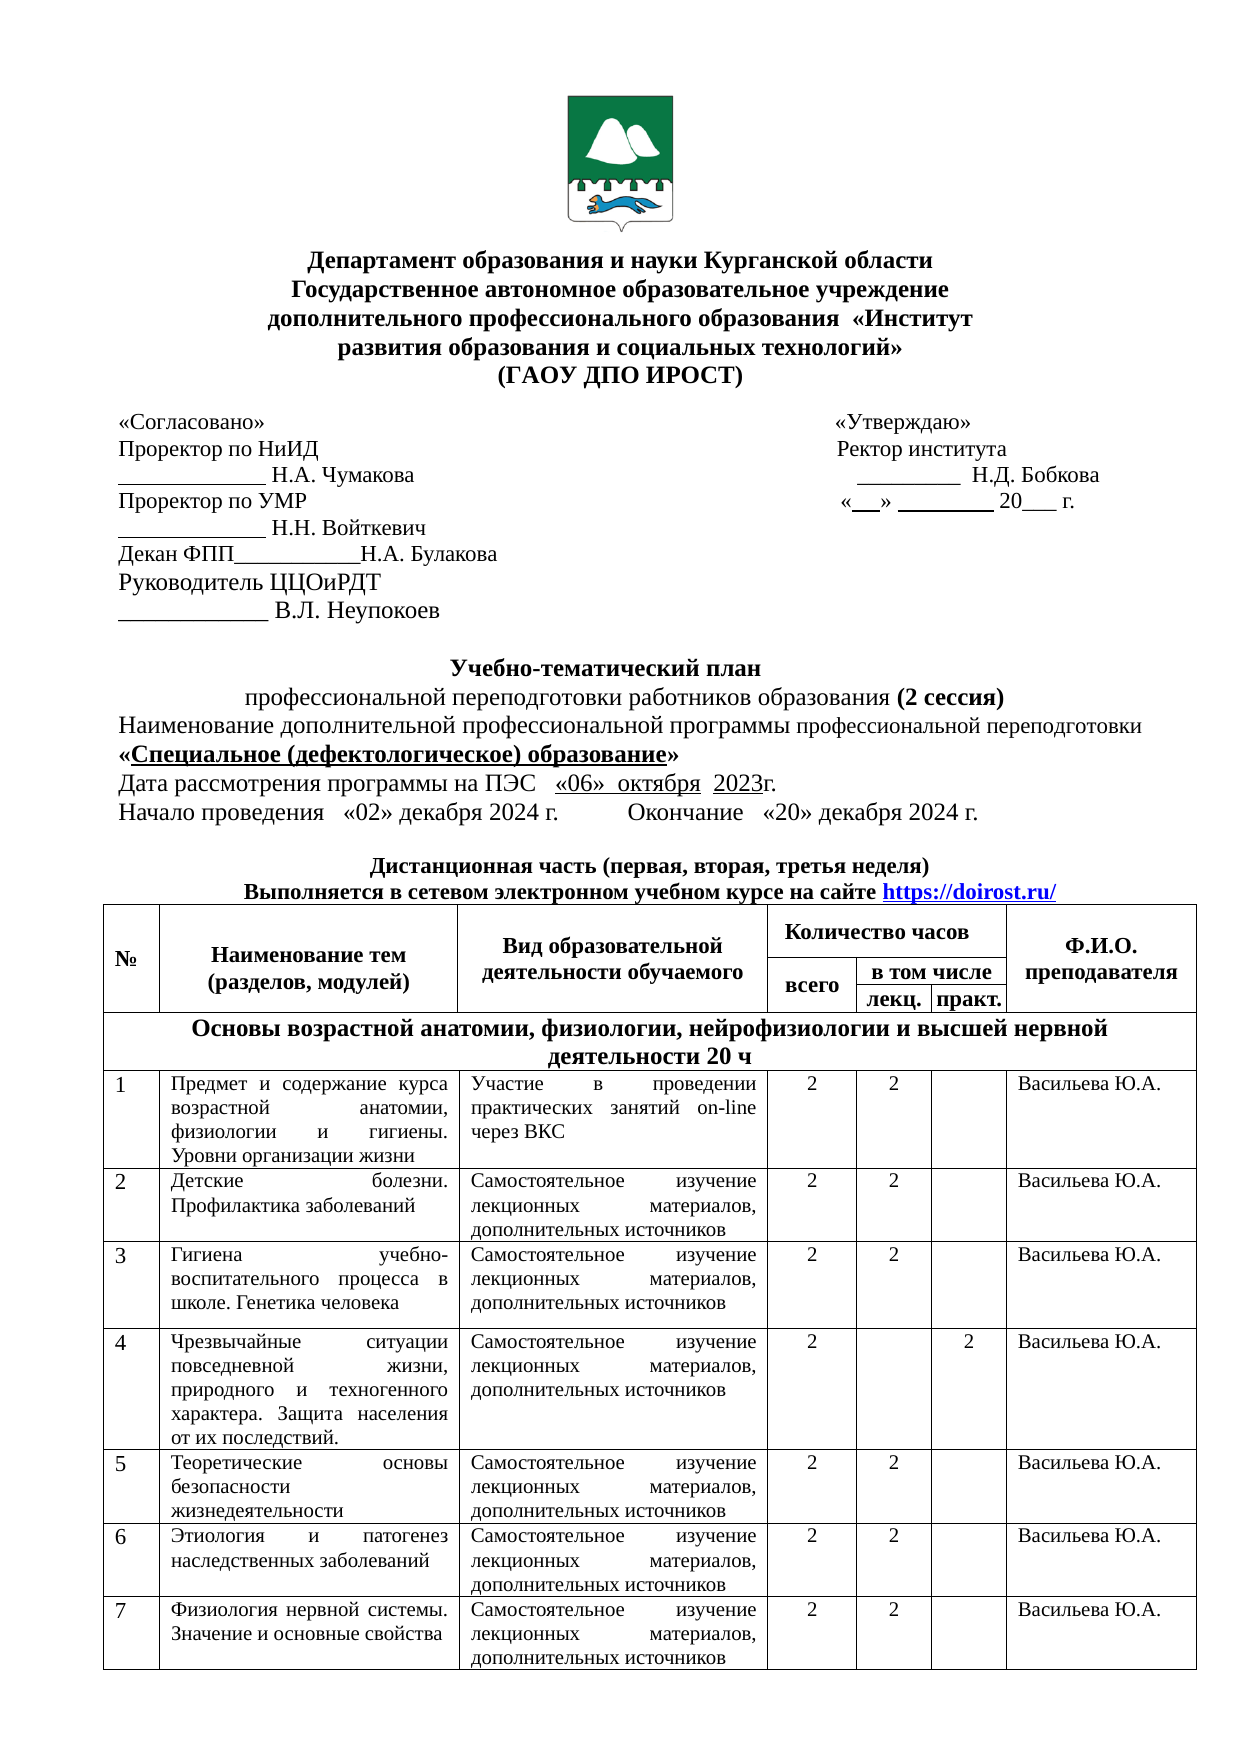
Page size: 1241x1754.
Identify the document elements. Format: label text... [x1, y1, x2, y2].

table_cell 2 [768, 1169, 856, 1241]
table_cell практ. [932, 985, 1006, 1012]
table_cell в том числе [857, 958, 1006, 984]
table_cell Васильева Ю.А. [1007, 1071, 1196, 1167]
table_cell Теоретические основы безопасности жизнедеятельности [160, 1450, 459, 1522]
text Учебно-тематический план [88, 653, 1122, 682]
table_cell [932, 1242, 1006, 1328]
table_cell Чрезвычайные ситуации повседневной жизни, природного и техногенного характера. Защита населения от их последствий. [160, 1329, 459, 1449]
table_cell [932, 1450, 1006, 1522]
table_cell Самостоятельное изучение лекционных материалов, дополнительных источников [460, 1597, 767, 1669]
table_cell Самостоятельное изучение лекционных материалов, дополнительных источников [460, 1169, 767, 1241]
text Н.Н. Войткевич [118, 514, 1122, 540]
table_cell [932, 1071, 1006, 1167]
text Дата рассмотрения программы на ПЭС «06» октября 2023г. [118, 768, 1181, 797]
table_cell 2 [857, 1597, 931, 1669]
text ____________ В.Л. Неупокоев [118, 595, 1122, 624]
subtitle Проректор по НиИД Ректор института [118, 435, 1122, 461]
table_cell всего [768, 958, 856, 1012]
table_cell 7 [104, 1597, 159, 1669]
table_cell [932, 1597, 1006, 1669]
table_cell 2 [768, 1071, 856, 1167]
table_cell Основы возрастной анатомии, физиологии, нейрофизиологии и высшей нервной деятельности 20 ч [104, 1013, 1196, 1070]
table_cell Детские болезни. Профилактика заболеваний [160, 1169, 459, 1241]
table_cell лекц. [857, 985, 931, 1012]
table_cell Самостоятельное изучение лекционных материалов, дополнительных источников [460, 1450, 767, 1522]
table_cell [857, 1329, 931, 1449]
text Руководитель ЦЦОиРДТ [118, 567, 1122, 595]
subtitle Департамент образования и науки Курганской области [118, 246, 1122, 274]
table_cell [932, 1524, 1006, 1596]
table_cell Самостоятельное изучение лекционных материалов, дополнительных источников [460, 1524, 767, 1596]
table_cell Этиология и патогенез наследственных заболеваний [160, 1524, 459, 1596]
table_cell Васильева Ю.А. [1007, 1450, 1196, 1522]
picture [559, 87, 681, 240]
table_cell Васильева Ю.А. [1007, 1329, 1196, 1449]
table_cell 2 [768, 1329, 856, 1449]
table_cell 2 [857, 1071, 931, 1167]
table_cell 3 [104, 1242, 159, 1328]
table_header № [104, 905, 159, 1012]
table_header Количество часов [768, 905, 1006, 957]
table_cell 1 [104, 1071, 159, 1167]
text развития образования и социальных технологий» [118, 332, 1122, 361]
text Выполняется в сетевом электронном учебном курсе на сайте https://doirost.ru/ [118, 878, 1181, 904]
table_cell Гигиена учебно-воспитательного процесса в школе. Генетика человека [160, 1242, 459, 1328]
table_cell 5 [104, 1450, 159, 1522]
table_cell [932, 1169, 1006, 1241]
table_cell Васильева Ю.А. [1007, 1242, 1196, 1328]
subtitle (ГАОУ ДПО ИРОСТ) [118, 361, 1122, 389]
table_cell 6 [104, 1524, 159, 1596]
table_cell 2 [104, 1169, 159, 1241]
text Декан ФПП___________Н.А. Булакова [118, 540, 1122, 567]
table_cell 2 [768, 1524, 856, 1596]
table_header Ф.И.О. преподавателя [1007, 905, 1196, 1012]
text Дистанционная часть (первая, вторая, третья неделя) [118, 852, 1181, 878]
subtitle «Согласовано» «Утверждаю» [118, 408, 1152, 435]
table_cell Васильева Ю.А. [1007, 1597, 1196, 1669]
table_cell Предмет и содержание курса возрастной анатомии, физиологии и гигиены. Уровни организации жизни [160, 1071, 459, 1167]
table_cell Самостоятельное изучение лекционных материалов, дополнительных источников [460, 1242, 767, 1328]
table_cell Физиология нервной системы. Значение и основные свойства [160, 1597, 459, 1669]
table_cell Васильева Ю.А. [1007, 1524, 1196, 1596]
subtitle Н.А. Чумакова _________ Н.Д. Бобкова [118, 461, 1152, 487]
table_cell 2 [857, 1450, 931, 1522]
text Государственное автономное образовательное учреждение [118, 274, 1122, 303]
table_cell 2 [768, 1242, 856, 1328]
table_cell Участие в проведении практических занятий on-line через ВКС [460, 1071, 767, 1167]
table_header Вид образовательной деятельности обучаемого [458, 905, 767, 1012]
text Начало проведения «02» декабря 2024 г. Окончание «20» декабря 2024 г. [118, 797, 1181, 825]
text профессиональной переподготовки работников образования (2 сессия) [118, 682, 1131, 710]
table_cell 2 [768, 1450, 856, 1522]
table_cell 2 [857, 1524, 931, 1596]
table_header Наименование тем (разделов, модулей) [160, 905, 457, 1012]
table_cell 2 [857, 1242, 931, 1328]
table_cell 2 [768, 1597, 856, 1669]
table_cell 2 [932, 1329, 1006, 1449]
table_cell Васильева Ю.А. [1007, 1169, 1196, 1241]
text дополнительного профессионального образования «Институт [118, 303, 1122, 332]
table_cell 2 [857, 1169, 931, 1241]
subtitle Проректор по УМР « » 20___ г. [118, 487, 1152, 514]
table_cell 4 [104, 1329, 159, 1449]
table_cell Самостоятельное изучение лекционных материалов, дополнительных источников [460, 1329, 767, 1449]
text Наименование дополнительной профессиональной программы профессиональной переподготовки «Специальное (дефектологическое) образование» [118, 710, 1196, 768]
